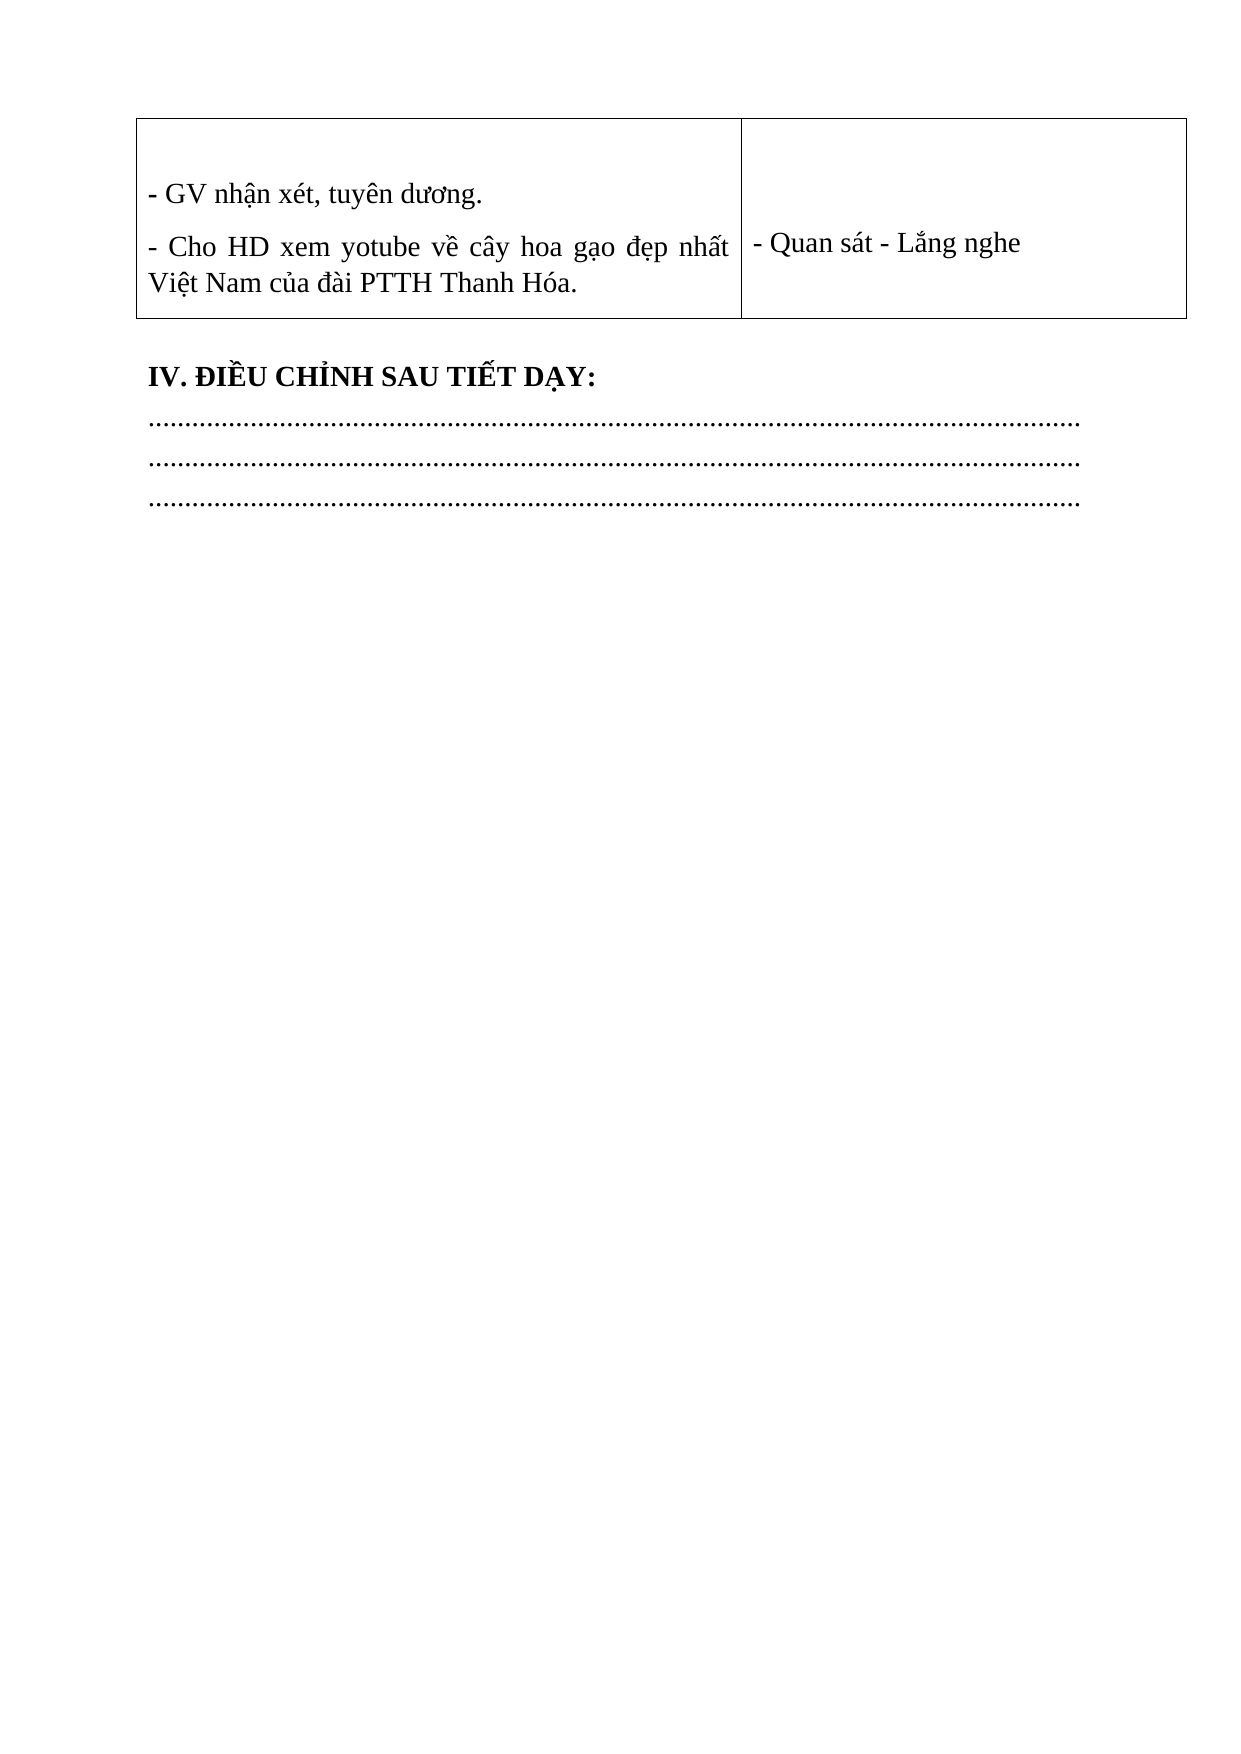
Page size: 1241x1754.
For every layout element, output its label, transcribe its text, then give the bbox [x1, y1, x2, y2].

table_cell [742, 119, 1186, 317]
text ................................................................................................................................ [148, 479, 1122, 513]
text ................................................................................................................................ [148, 439, 1122, 473]
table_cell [137, 119, 741, 317]
text IV. ĐIỀU CHỈNH SAU TIẾT DẠY: [148, 359, 1122, 392]
text ................................................................................................................................ [148, 399, 1122, 432]
